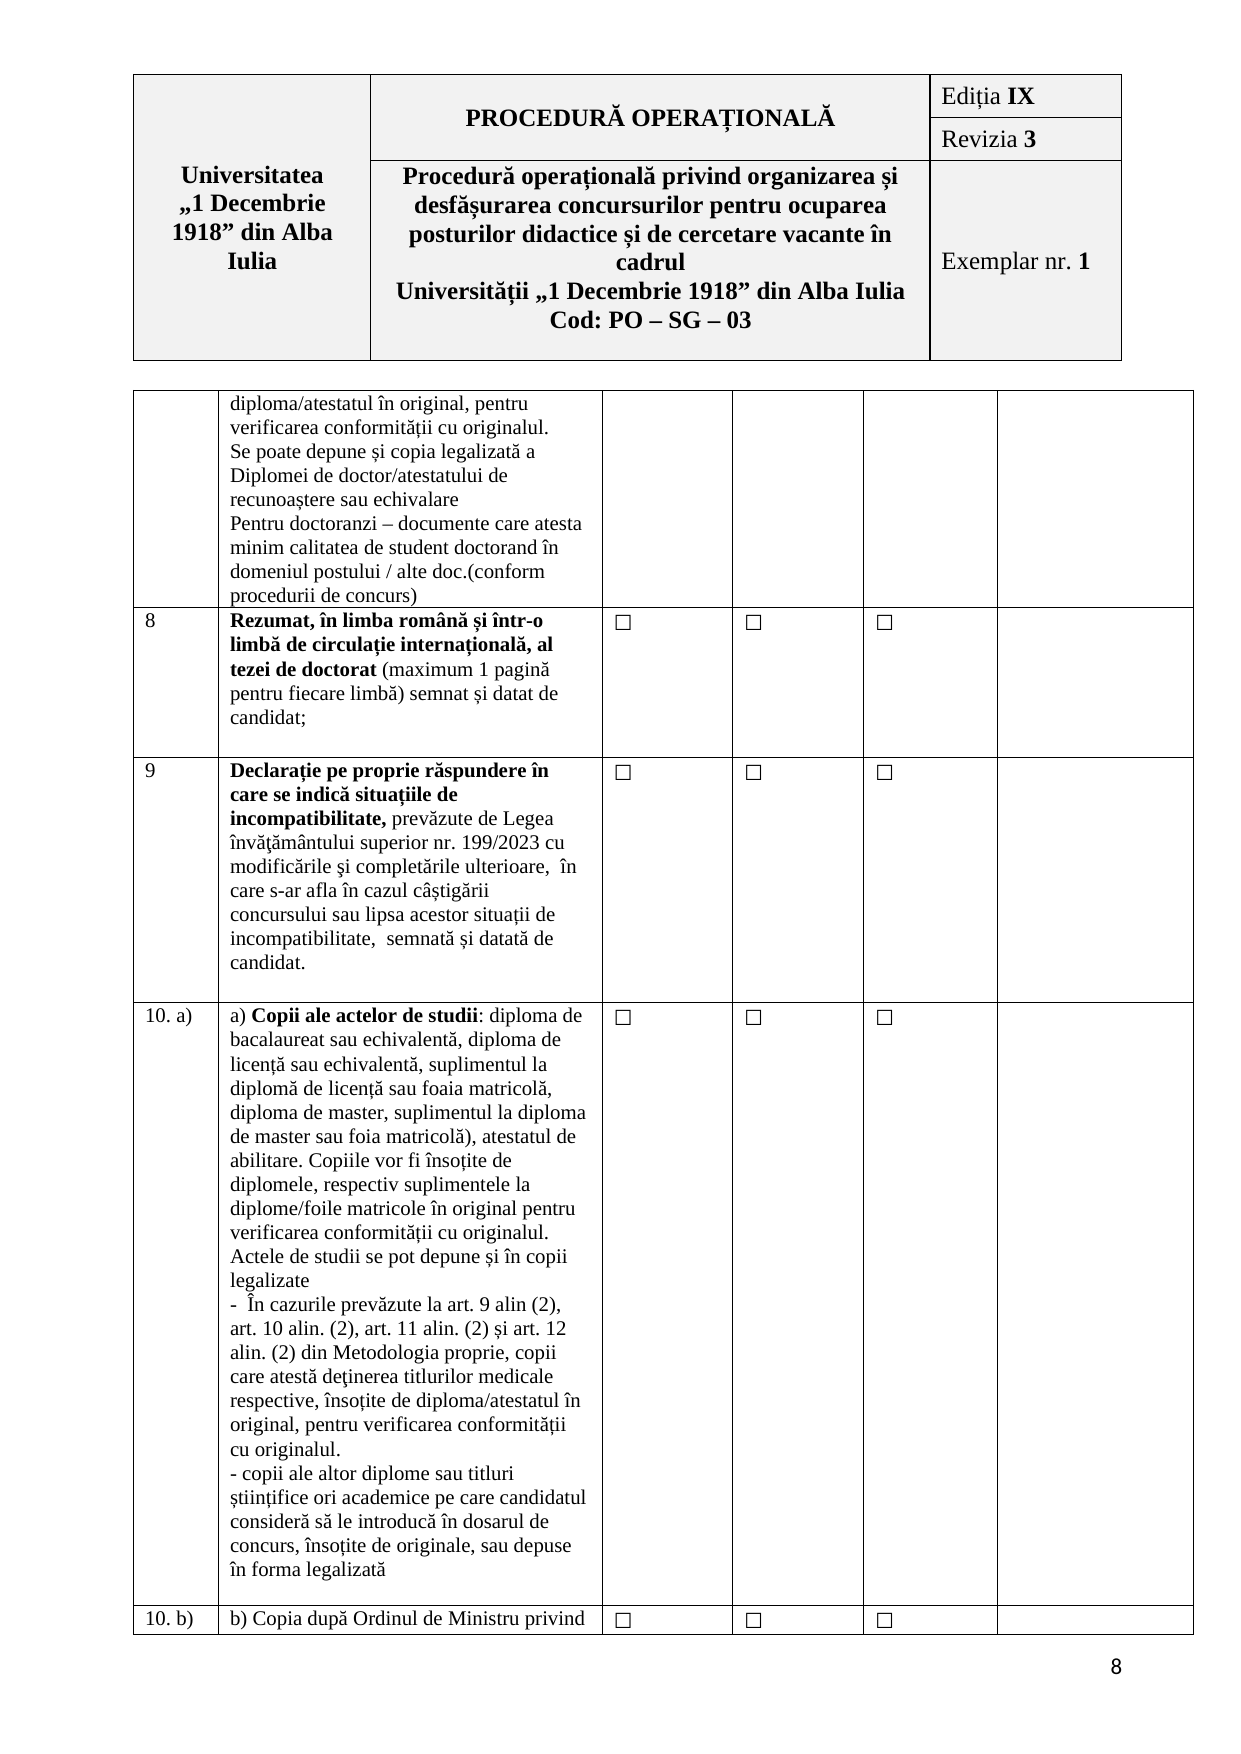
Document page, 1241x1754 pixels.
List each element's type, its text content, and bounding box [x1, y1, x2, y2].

table_cell 9 [134, 758, 218, 1002]
table_cell Declarație pe proprie răspundere în care se indică situațiile de incompatibilitate, prevăzute de Legea învăţământului superior nr. 199/2023 cu modificările şi completările ulterioare, în care s-ar afla în cazul câștigării concursului sau lipsa acestor situații de incompatibilitate, semnată și datată de candidat. [219, 758, 602, 1002]
table_cell [998, 1606, 1193, 1634]
table_cell ☐ [864, 1003, 997, 1605]
table_cell ☐ [733, 1003, 863, 1605]
table_cell [998, 608, 1193, 757]
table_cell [219, 1606, 602, 1634]
table_cell ☐ [733, 1606, 863, 1634]
table_cell 10. b) [134, 1606, 218, 1634]
table_cell ☐ [603, 1606, 732, 1634]
table_cell [998, 391, 1193, 607]
table_cell ☐ [733, 758, 863, 1002]
table_cell ☐ [864, 391, 997, 607]
table_cell [998, 758, 1193, 1002]
table_cell ☐ [603, 391, 732, 607]
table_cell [219, 391, 602, 607]
table_cell a) Copii ale actelor de studii: diploma de bacalaureat sau echivalentă, diploma de licență sau echivalentă, suplimentul la diplomă de licență sau foaia matricolă, diploma de master, suplimentul la diploma de master sau foia matricolă), atestatul de abilitare. Copiile vor fi însoțite de diplomele, respectiv suplimentele la diplome/foile matricole în original pentru verificarea conformității cu originalul. Actele de studii se pot depune și în copii legalizate - În cazurile prevăzute la art. 9 alin (2), art. 10 alin. (2), art. 11 alin. (2) și art. 12 alin. (2) din Metodologia proprie, copii care atestă deţinerea titlurilor medicale respective, însoțite de diploma/atestatul în original, pentru verificarea conformității cu originalul. - copii ale altor diplome sau titluri științifice ori academice pe care candidatul consideră să le introducă în dosarul de concurs, însoțite de originale, sau depuse în forma legalizată [219, 1003, 602, 1605]
table_cell ☐ [864, 758, 997, 1002]
table_cell 7 [134, 391, 218, 607]
table_cell ☐ [864, 608, 997, 757]
table_cell ☐ [864, 1606, 997, 1634]
table_cell ☐ [603, 1003, 732, 1605]
table_cell [998, 1003, 1193, 1605]
table_cell 8 [134, 608, 218, 757]
table_cell ☐ [733, 391, 863, 607]
table_cell ☐ [603, 608, 732, 757]
table_cell 10. a) [134, 1003, 218, 1605]
table_cell ☐ [603, 758, 732, 1002]
table_cell Rezumat, în limba română și într-o limbă de circulație internațională, al tezei de doctorat (maximum 1 pagină pentru fiecare limbă) semnat și datat de candidat; [219, 608, 602, 757]
table_cell ☐ [733, 608, 863, 757]
